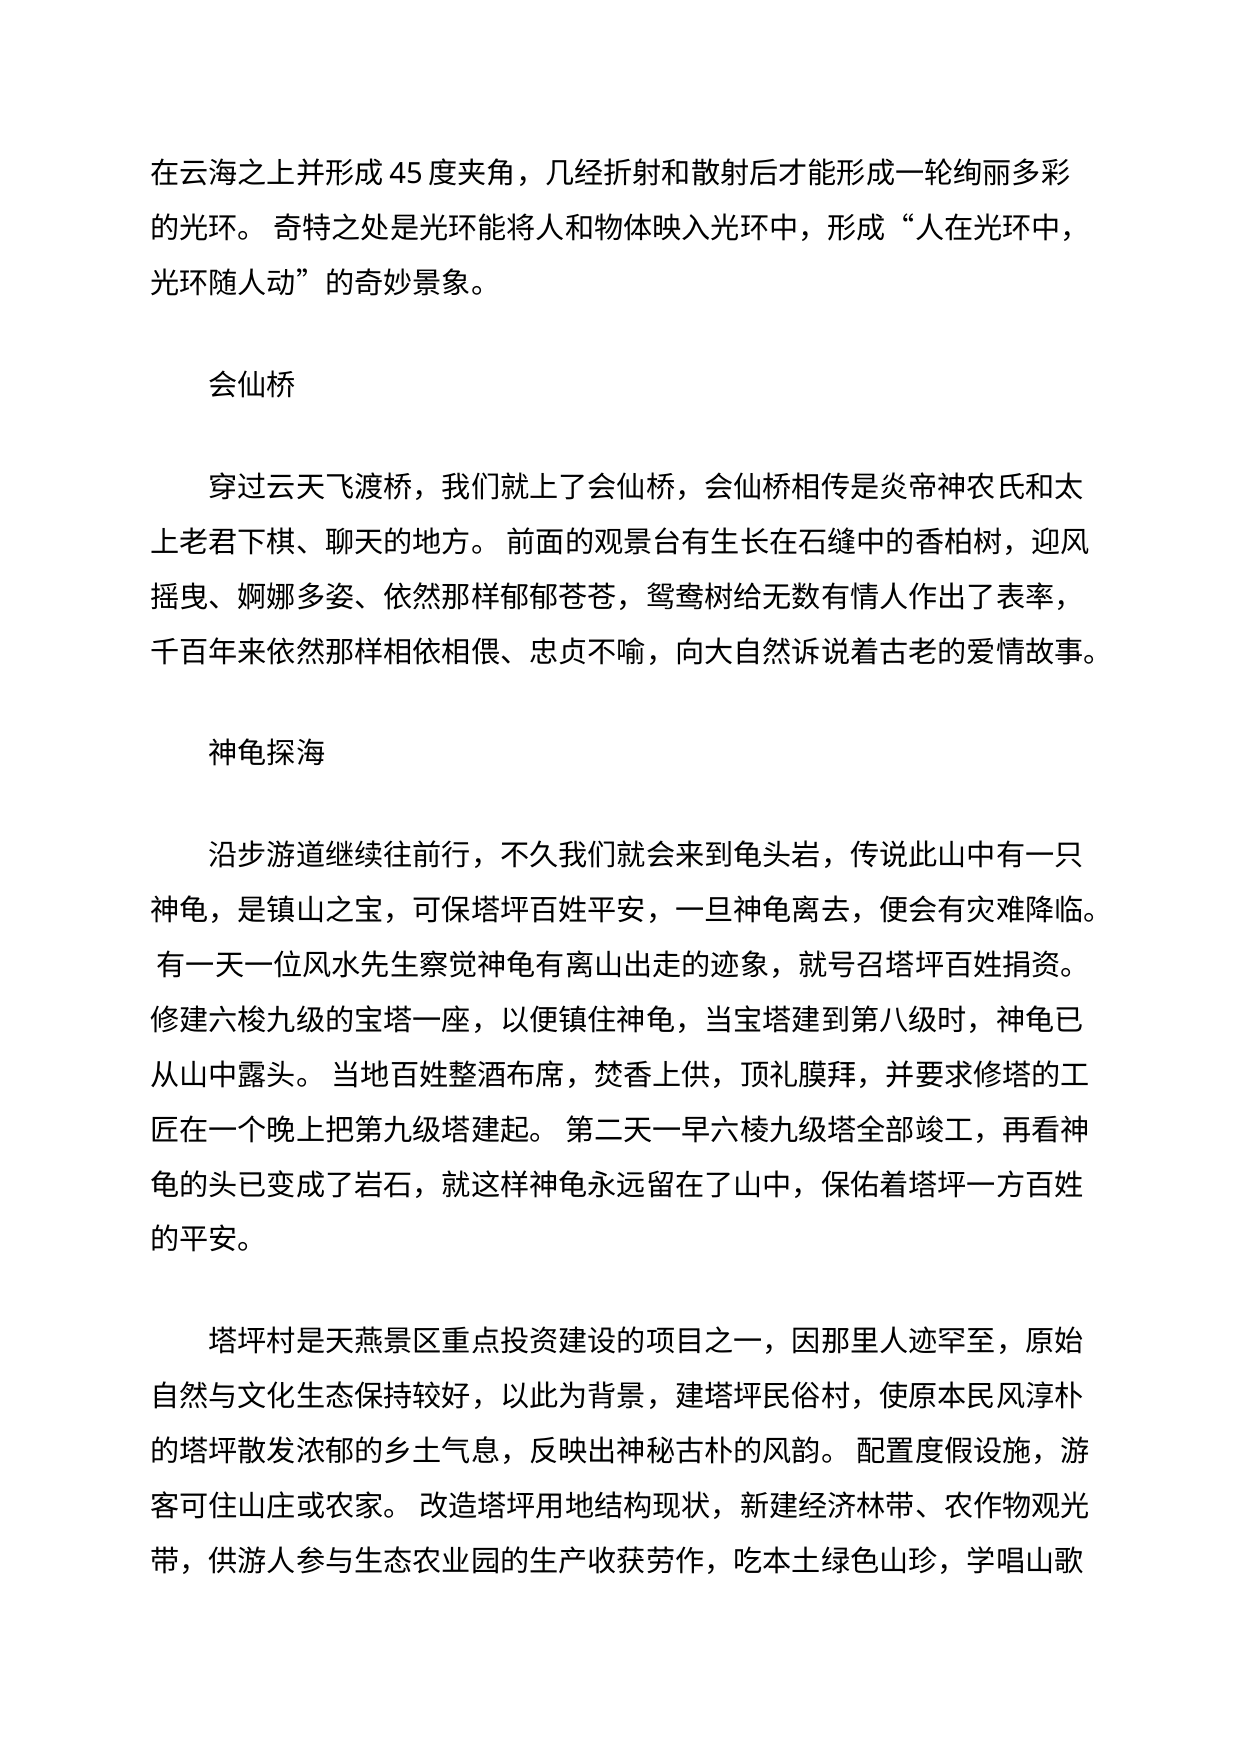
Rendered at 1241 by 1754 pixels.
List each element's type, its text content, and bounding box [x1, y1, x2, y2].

text 会仙桥 [150, 362, 1090, 404]
text 穿过云天飞渡桥，我们就上了会仙桥，会仙桥相传是炎帝神农氏和太上老君下棋、聊天的地方。 前面的观景台有生长在石缝中的香柏树，迎风摇曳、婀娜多姿、依然那样郁郁苍苍，鸳鸯树给无数有情人作出了表率，千百年来依然那样相依相偎、忠贞不喻，向大自然诉说着古老的爱情故事。 [150, 463, 1090, 670]
text 神龟探海 [150, 730, 1090, 772]
text 沿步游道继续往前行，不久我们就会来到龟头岩，传说此山中有一只神龟，是镇山之宝，可保塔坪百姓平安，一旦神龟离去，便会有灾难降临。 有一天一位风水先生察觉神龟有离山出走的迹象，就号召塔坪百姓捐资。 修建六梭九级的宝塔一座，以便镇住神龟，当宝塔建到第八级时，神龟已从山中露头。 当地百姓整酒布席，焚香上供，顶礼膜拜，并要求修塔的工匠在一个晚上把第九级塔建起。 第二天一早六棱九级塔全部竣工，再看神龟的头已变成了岩石，就这样神龟永远留在了山中，保佑着塔坪一方百姓的平安。 [150, 832, 1090, 1258]
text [150, 150, 1090, 302]
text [150, 1318, 1090, 1579]
